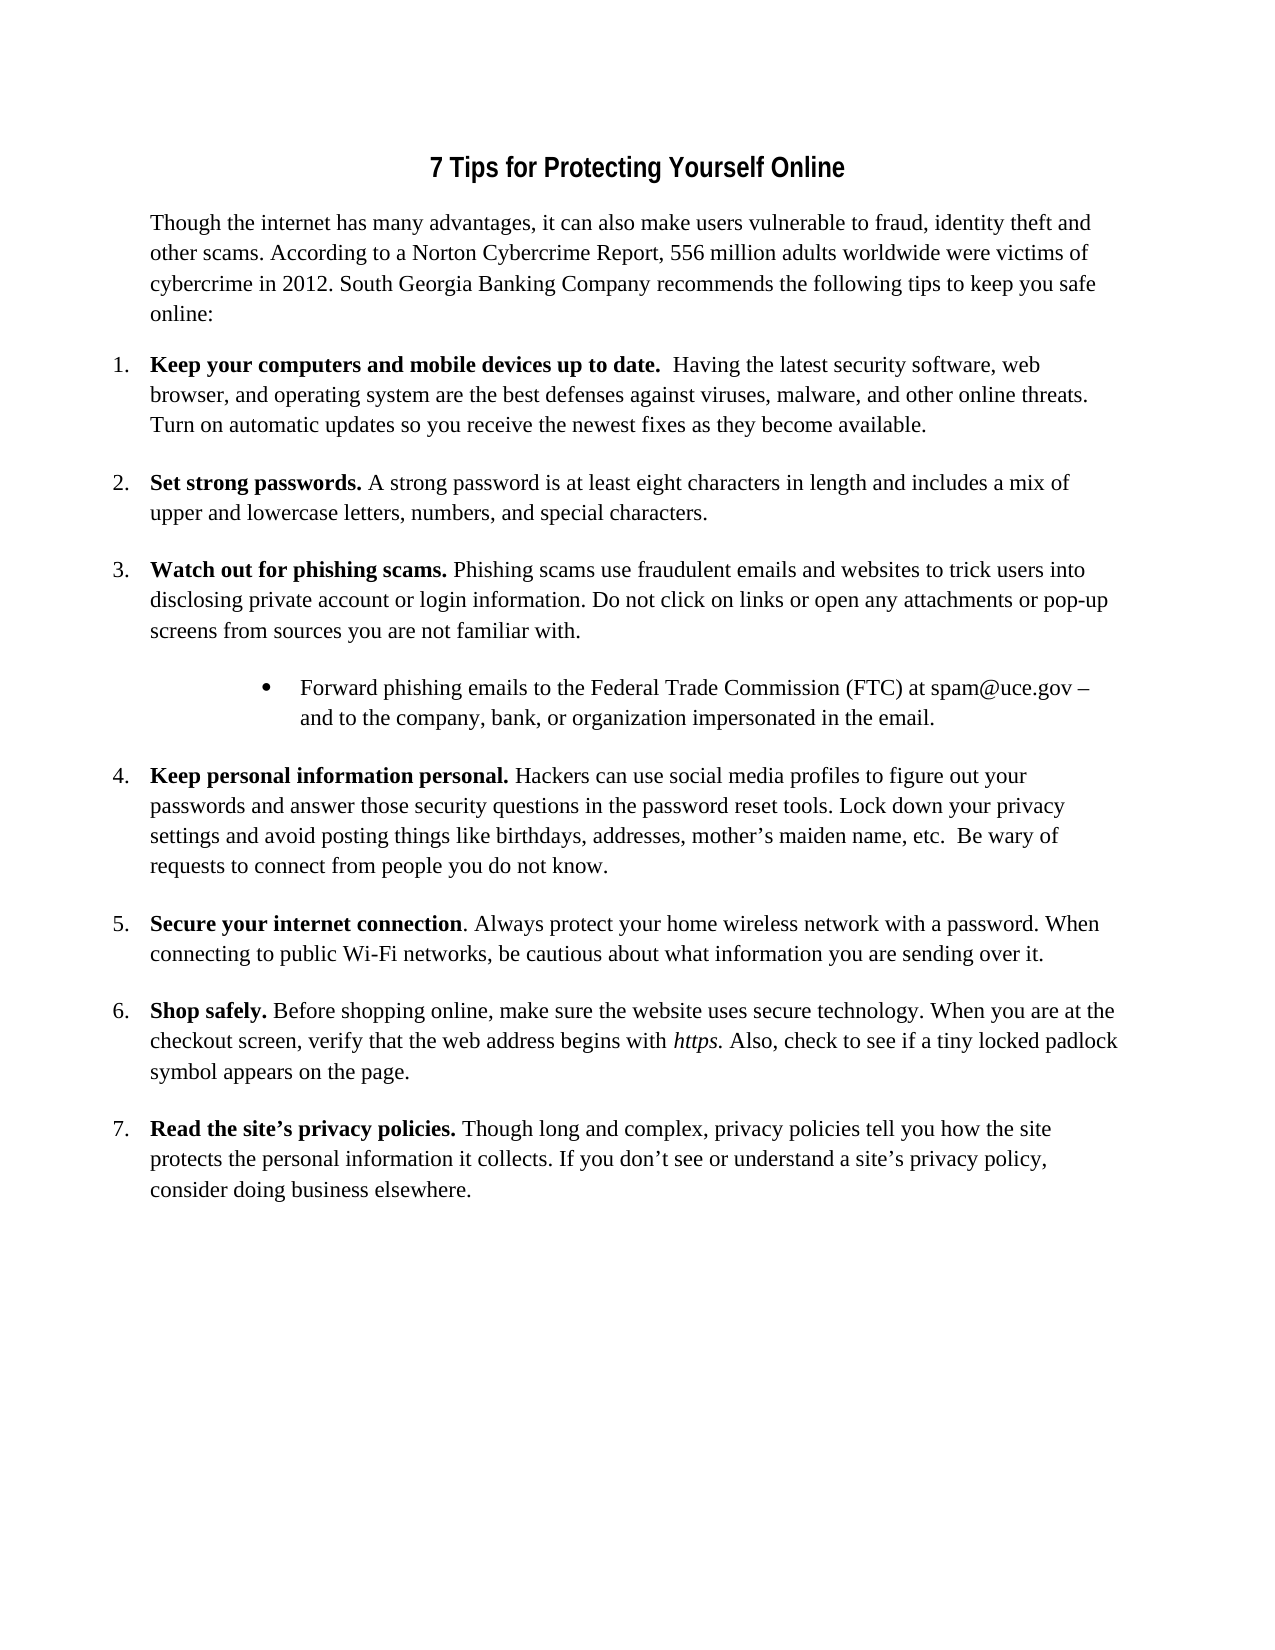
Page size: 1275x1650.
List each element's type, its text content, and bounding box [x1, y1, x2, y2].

list Keep your computers and mobile devices up to date. Having the latest security software, web browser, and operating system are the best defenses against viruses, malware, and other online threats. Turn on automatic updates so you receive the newest fixes as they become available. [112, 351, 1125, 465]
text Though the internet has many advantages, it can also make users vulnerable to fraud, identity theft and other scams. According to a Norton Cybercrime Report, 556 million adults worldwide were victims of cybercrime in 2012. South Georgia Banking Company recommends the following tips to keep you safe online: [150, 209, 1125, 326]
list Forward phishing emails to the Federal Trade Commission (FTC) at spam@uce.gov – and to the company, bank, or organization impersonated in the email. [262, 674, 1125, 758]
list Keep personal information personal. Hackers can use social media profiles to figure out your passwords and answer those security questions in the password reset tools. Lock down your privacy settings and avoid posting things like birthdays, addresses, mother’s maiden name, etc. Be wary of requests to connect from people you do not know. [112, 762, 1125, 906]
list Secure your internet connection. Always protect your home wireless network with a password. When connecting to public Wi-Fi networks, be cautious about what information you are sending over it. [112, 910, 1125, 994]
list Set strong passwords. A strong password is at least eight characters in length and includes a mix of upper and lowercase letters, numbers, and special characters. [112, 469, 1125, 553]
text 7 Tips for Protecting Yourself Online [150, 150, 1125, 183]
list Watch out for phishing scams. Phishing scams use fraudulent emails and websites to trick users into disclosing private account or login information. Do not click on links or open any attachments or pop-up screens from sources you are not familiar with. [112, 556, 1125, 671]
list Shop safely. Before shopping online, make sure the website uses secure technology. When you are at the checkout screen, verify that the web address begins with https. Also, check to see if a tiny locked padlock symbol appears on the page. [112, 997, 1125, 1112]
list Read the site’s privacy policies. Though long and complex, privacy policies tell you how the site protects the personal information it collects. If you don’t see or understand a site’s privacy policy, consider doing business elsewhere. [112, 1115, 1125, 1202]
